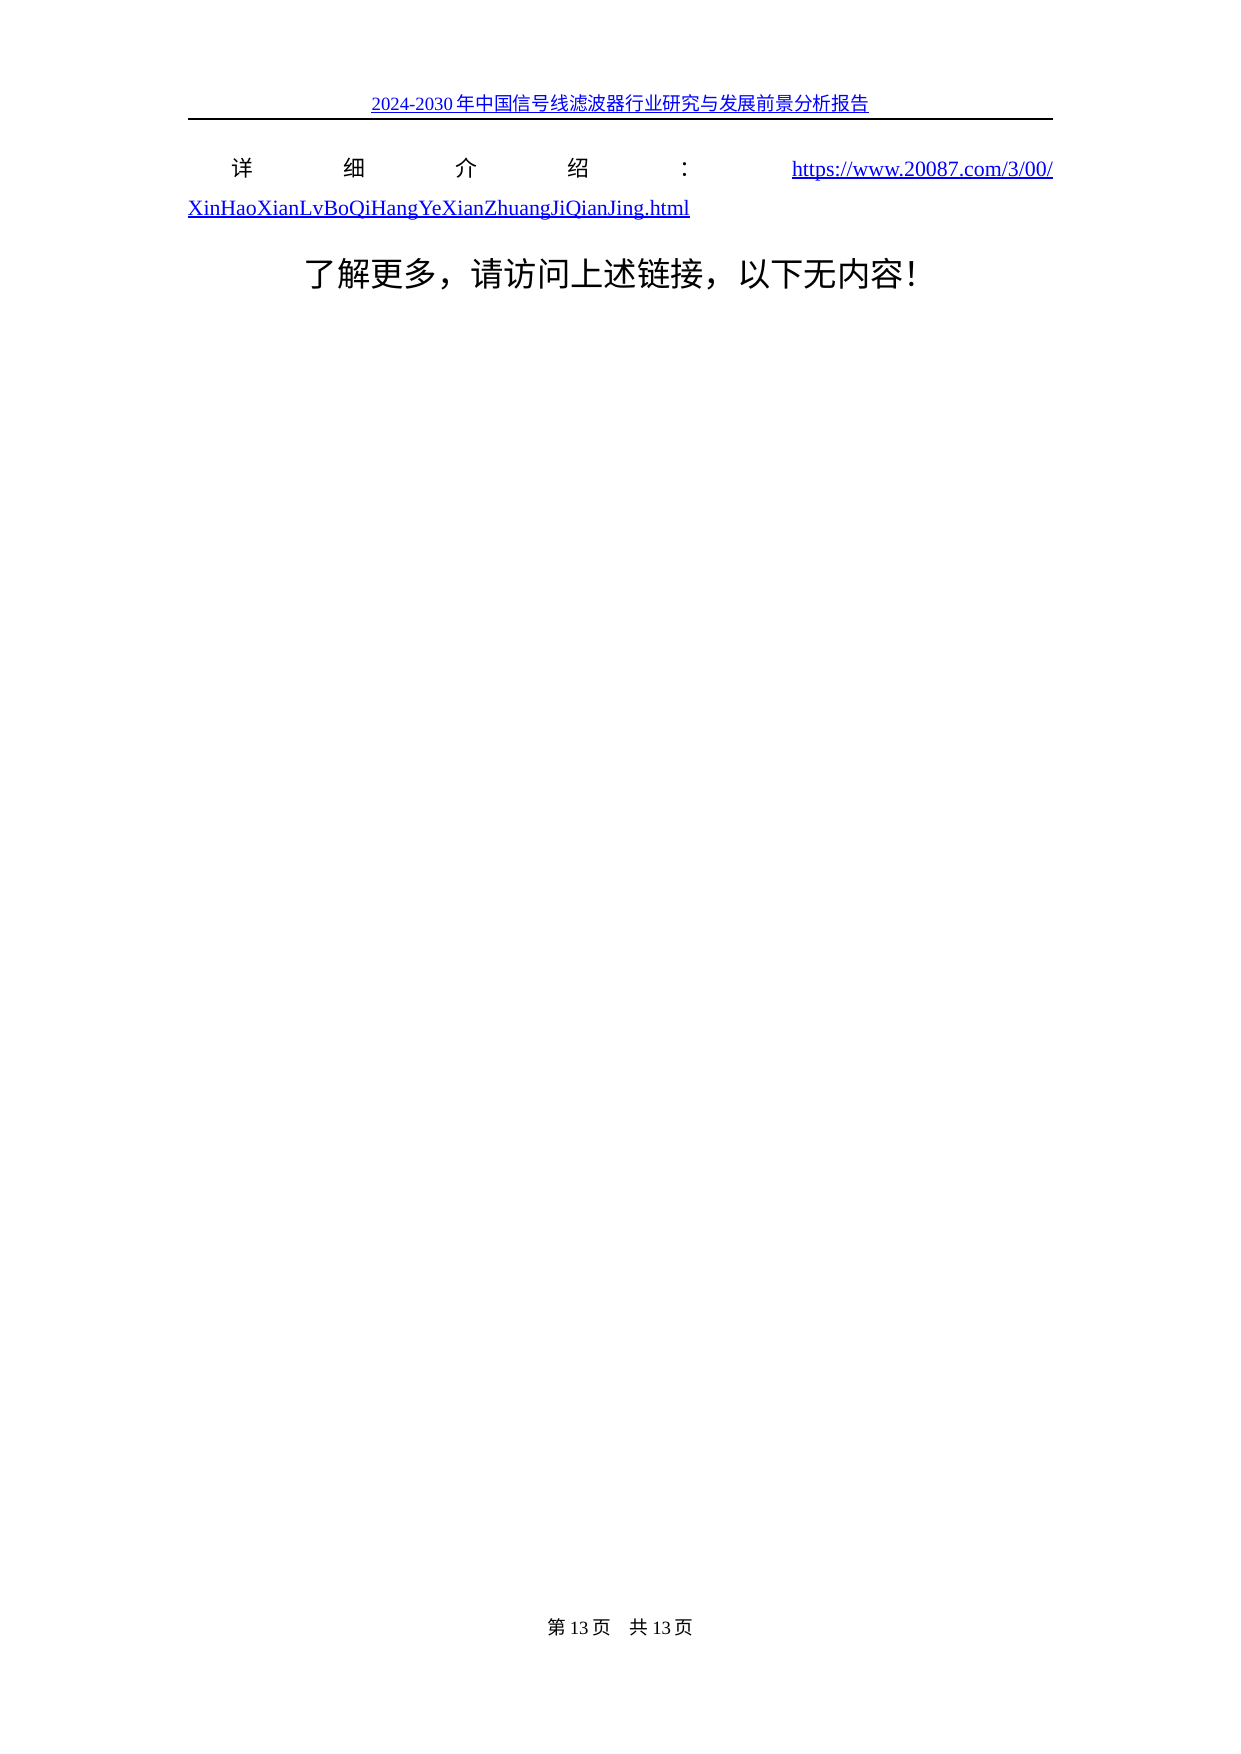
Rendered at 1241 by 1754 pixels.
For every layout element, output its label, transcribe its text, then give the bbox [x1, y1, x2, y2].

text 详细介绍：https://www.20087.com/3/00/XinHaoXianLvBoQiHangYeXianZhuangJiQianJing.html [187, 150, 1053, 223]
title 了解更多，请访问上述链接，以下无内容！ [187, 239, 1053, 304]
